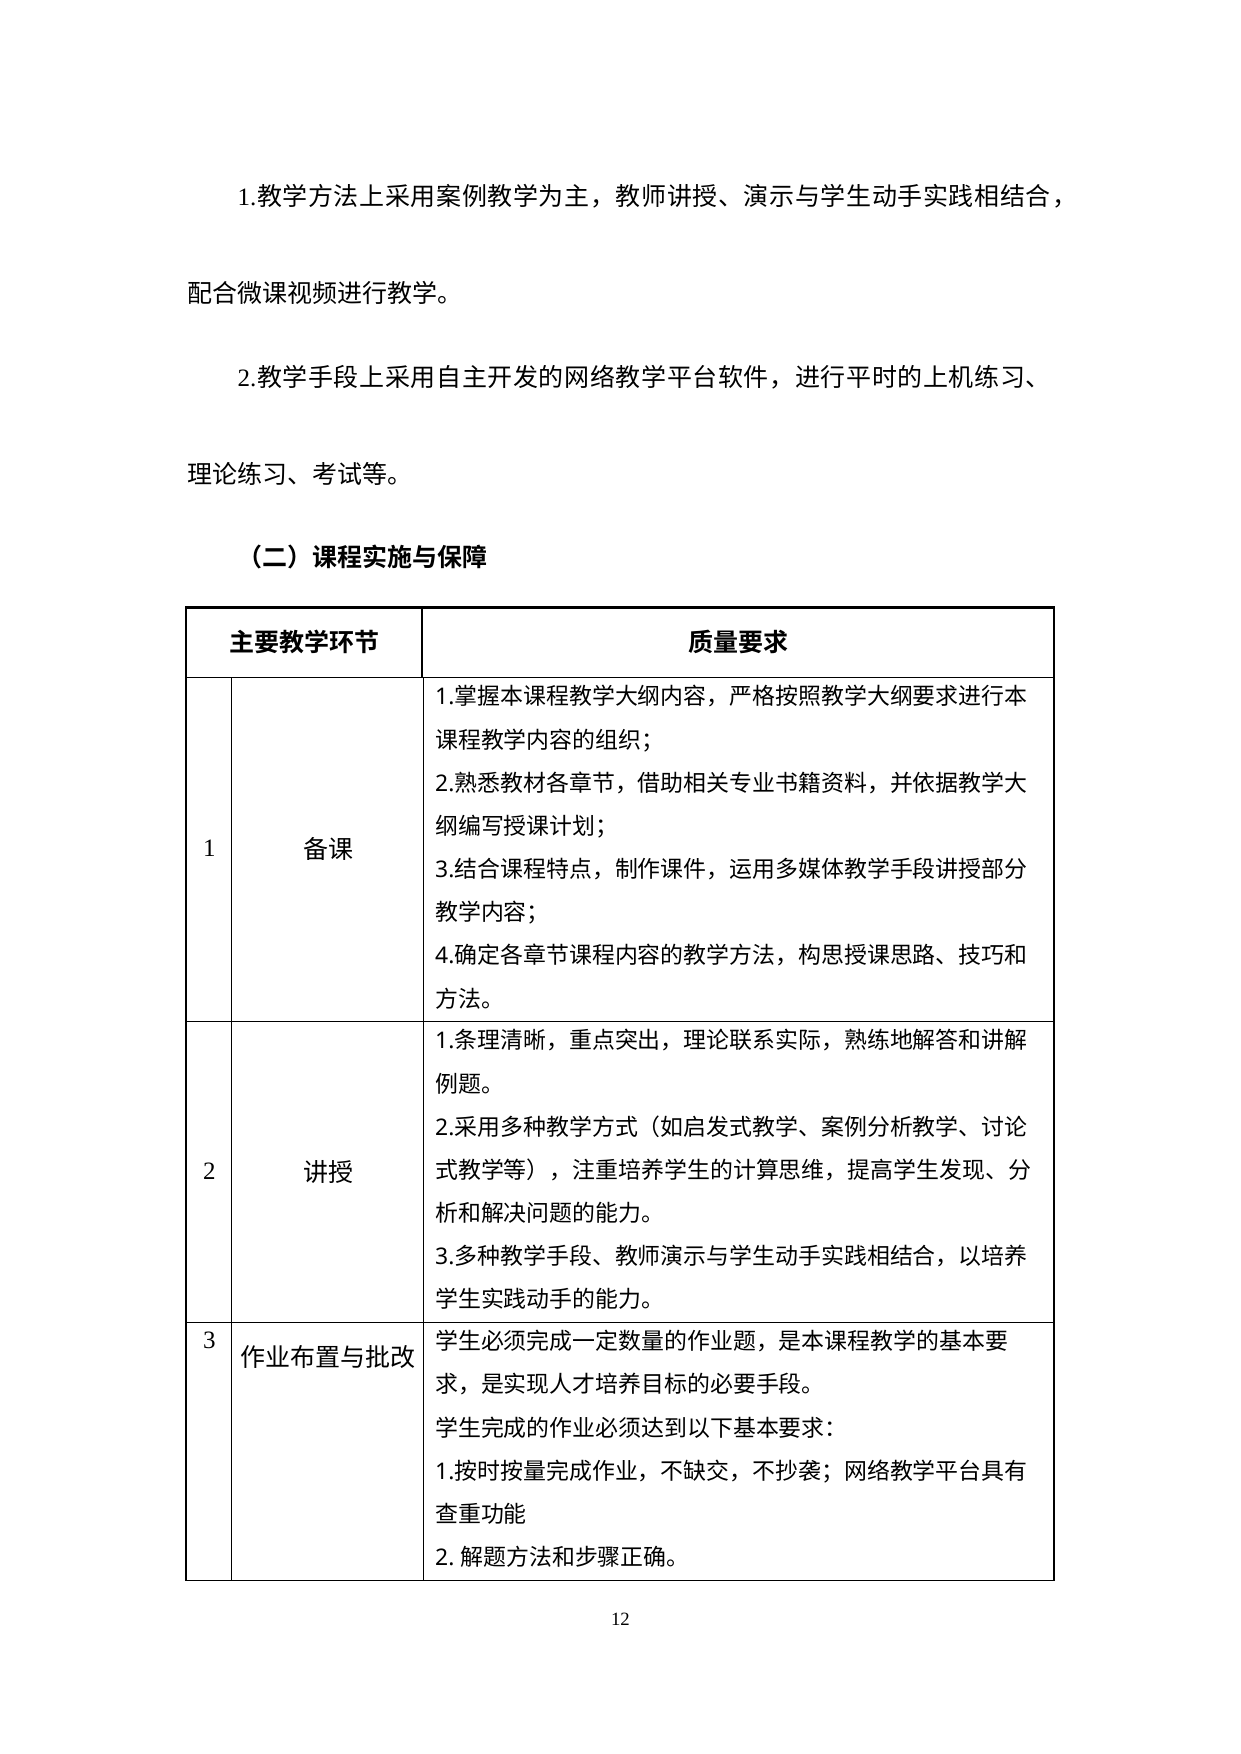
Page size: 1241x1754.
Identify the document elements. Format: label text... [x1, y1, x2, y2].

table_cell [424, 1323, 1053, 1580]
table_cell 1 [187, 678, 231, 1021]
table_cell 作业布置与批改 [232, 1323, 423, 1580]
table_header 质量要求 [423, 609, 1053, 677]
table_cell 1.掌握本课程教学大纲内容，严格按照教学大纲要求进行本课程教学内容的组织； 2.熟悉教材各章节，借助相关专业书籍资料，并依据教学大纲编写授课计划； 3.结合课程特点，制作课件，运用多媒体教学手段讲授部分教学内容； 4.确定各章节课程内容的教学方法，构思授课思路、技巧和方法。 [424, 678, 1053, 1021]
table_header 主要教学环节 [187, 609, 421, 677]
text 1.教学方法上采用案例教学为主，教师讲授、演示与学生动手实践相结合，配合微课视频进行教学。 [187, 162, 1053, 324]
table_cell 备课 [232, 678, 423, 1021]
table_cell 3 [187, 1323, 231, 1580]
table_cell 讲授 [232, 1022, 423, 1322]
table_cell 2 [187, 1022, 231, 1322]
text 2.教学手段上采用自主开发的网络教学平台软件，进行平时的上机练习、理论练习、考试等。 [187, 343, 1053, 505]
table_cell 1.条理清晰，重点突出，理论联系实际，熟练地解答和讲解例题。 2.采用多种教学方式（如启发式教学、案例分析教学、讨论式教学等），注重培养学生的计算思维，提高学生发现、分析和解决问题的能力。 3.多种教学手段、教师演示与学生动手实践相结合，以培养学生实践动手的能力。 [424, 1022, 1053, 1322]
text （二）课程实施与保障 [187, 523, 1053, 588]
